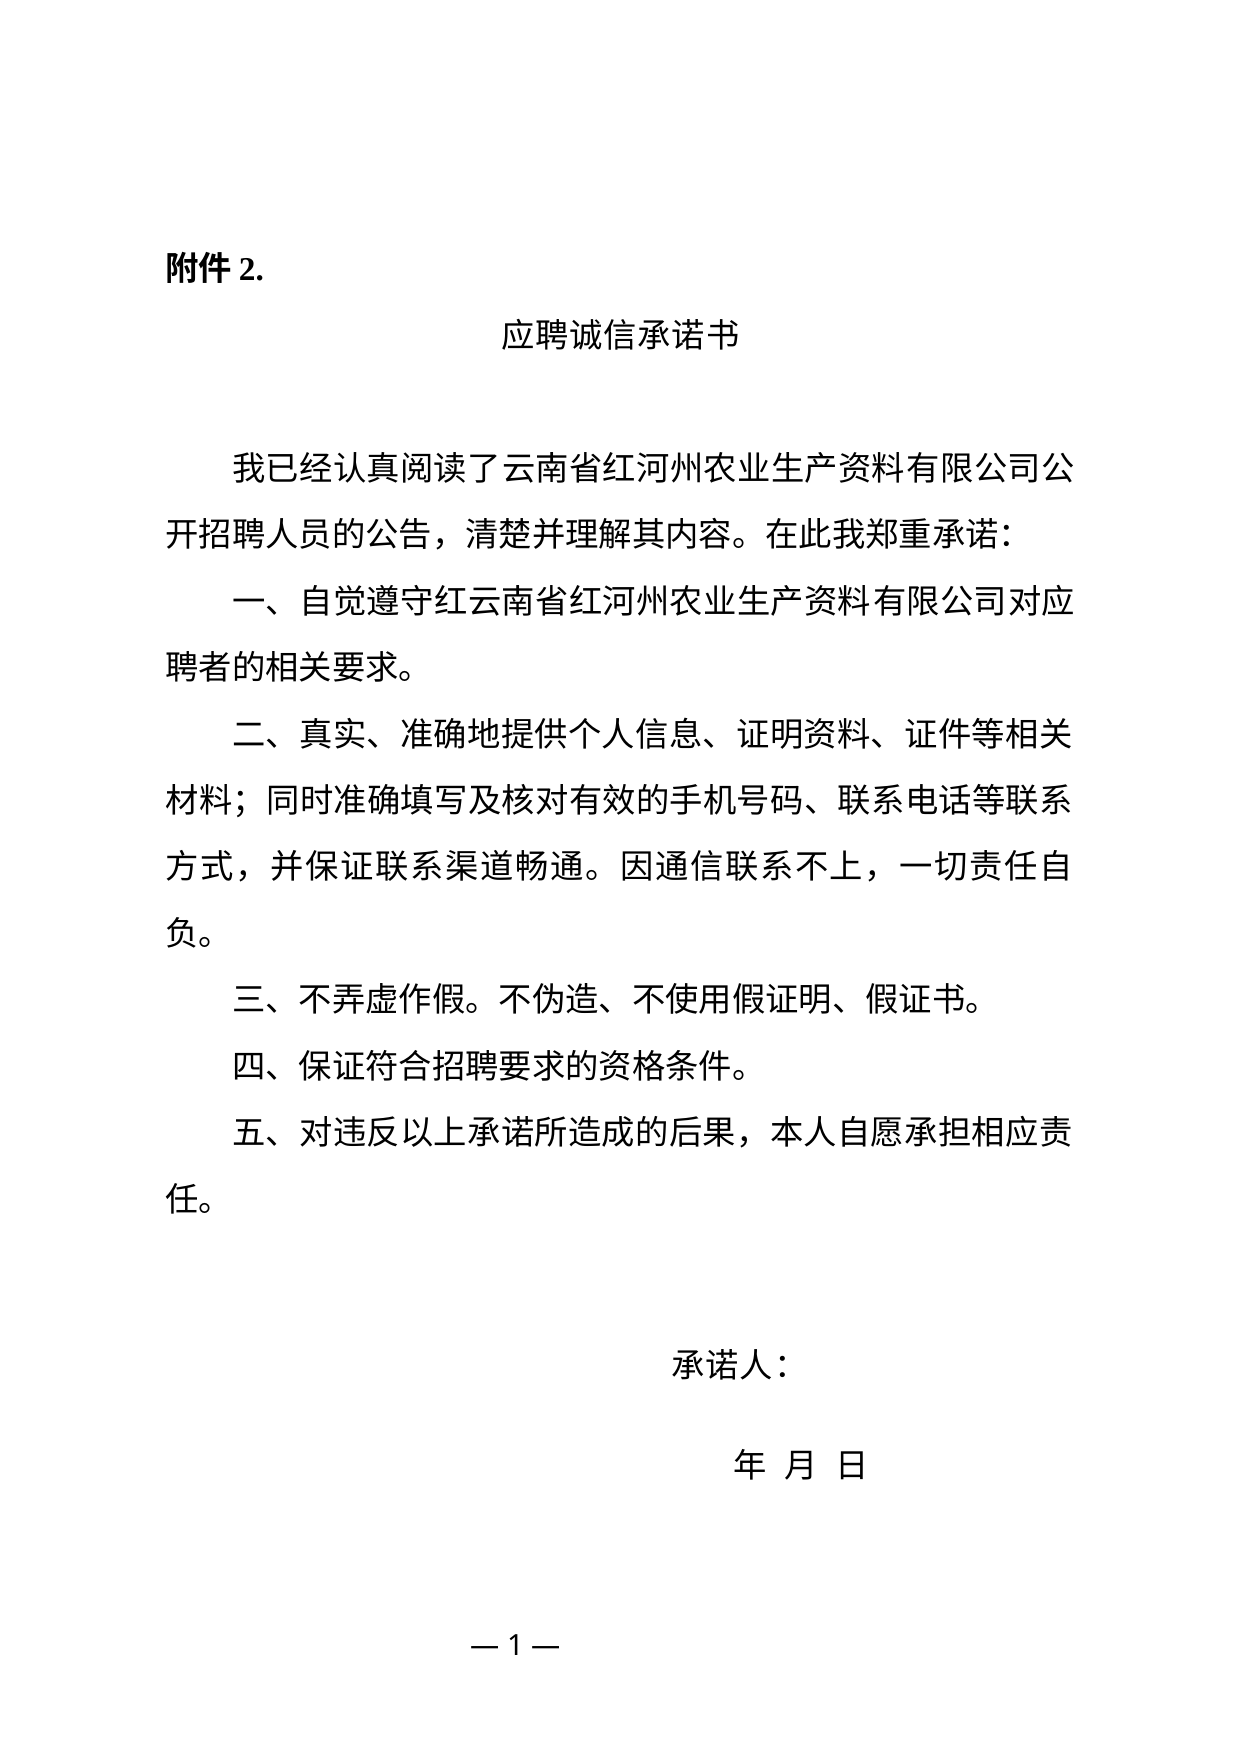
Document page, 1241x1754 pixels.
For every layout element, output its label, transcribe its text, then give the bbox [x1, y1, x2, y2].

text 五、对违反以上承诺所造成的后果，本人自愿承担相应责任。 [165, 1097, 1075, 1230]
text 应聘诚信承诺书 [165, 299, 1075, 366]
text 承诺人： [165, 1329, 1075, 1396]
text 二、真实、准确地提供个人信息、证明资料、证件等相关材料；同时准确填写及核对有效的手机号码、联系电话等联系方式，并保证联系渠道畅通。因通信联系不上，一切责任自负。 [165, 698, 1075, 964]
text 年 月 日 [165, 1429, 1075, 1496]
text 附件2. [165, 233, 1075, 299]
text 我已经认真阅读了云南省红河州农业生产资料有限公司公开招聘人员的公告，清楚并理解其内容。在此我郑重承诺： [165, 432, 1075, 565]
text 一、自觉遵守红云南省红河州农业生产资料有限公司对应聘者的相关要求。 [165, 565, 1075, 698]
text 三、不弄虚作假。不伪造、不使用假证明、假证书。 [165, 964, 1075, 1031]
text 四、保证符合招聘要求的资格条件。 [165, 1031, 1075, 1097]
